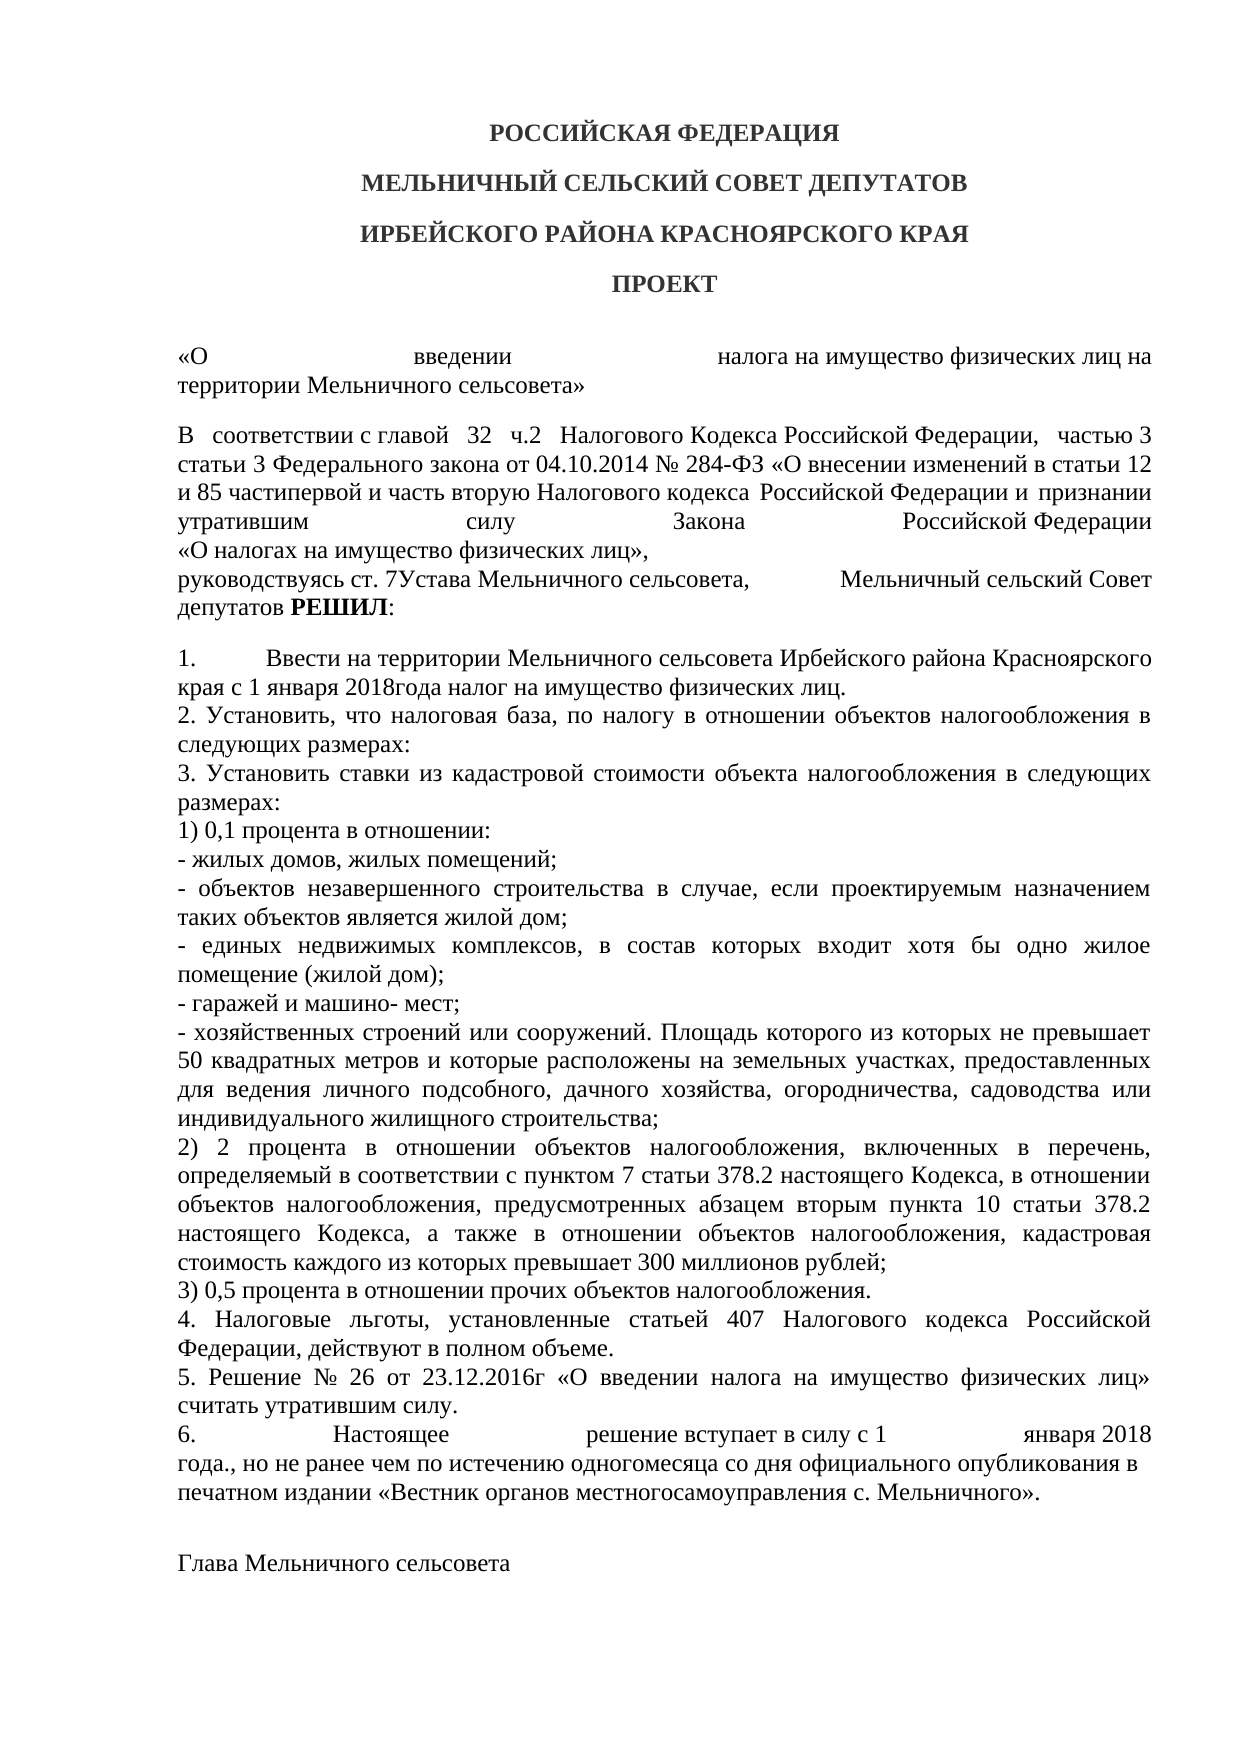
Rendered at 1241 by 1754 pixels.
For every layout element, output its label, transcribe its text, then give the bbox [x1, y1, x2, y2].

text 3) 0,5 процента в отношении прочих объектов налогообложения. [177, 1275, 1152, 1304]
text - жилых домов, жилых помещений; [177, 844, 1152, 873]
text 1) 0,1 процента в отношении: [177, 815, 1152, 844]
text 1. Ввести на территории Мельничного сельсовета Ирбейского района Красноярского края с 1 января 2018года налог на имущество физических лиц. [177, 643, 1152, 700]
text - хозяйственных строений или сооружений. Площадь которого из которых не превышает 50 квадратных метров и которые расположены на земельных участках, предоставленных для ведения личного подсобного, дачного хозяйства, огородничества, садоводства или индивидуального жилищного строительства; [177, 1017, 1152, 1132]
text В соответствии с главой 32 ч.2 Налогового Кодекса Российской Федерации, частью 3 статьи 3 Федерального закона от 04.10.2014 № 284-ФЗ «О внесении изменений в статьи 12 и 85 частипервой и часть вторую Налогового кодекса Российской Федерации и признании утратившим силу Закона Российской Федерации «О налогах на имущество физических лиц», руководствуясь ст. 7Устава Мельничного сельсовета, Мельничный сельский Совет депутатов РЕШИЛ: [177, 420, 1152, 621]
text ИРБЕЙСКОГО РАЙОНА КРАСНОЯРСКОГО КРАЯ [177, 219, 1152, 247]
text 4. Налоговые льготы, установленные статьей 407 Налогового кодекса Российской Федерации, действуют в полном объеме. [177, 1304, 1152, 1362]
text Глава Мельничного сельсовета [177, 1548, 1152, 1577]
text РОССИЙСКАЯ ФЕДЕРАЦИЯ [177, 118, 1152, 147]
text ПРОЕКТ [177, 269, 1152, 298]
text 2. Установить, что налоговая база, по налогу в отношении объектов налогообложения в следующих размерах: [177, 700, 1152, 758]
text - объектов незавершенного строительства в случае, если проектируемым назначением таких объектов является жилой дом; [177, 873, 1152, 930]
text - единых недвижимых комплексов, в состав которых входит хотя бы одно жилое помещение (жилой дом); [177, 930, 1152, 988]
text «О введении налога на имущество физических лиц на территории Мельничного сельсовета» [177, 341, 1152, 398]
text МЕЛЬНИЧНЫЙ СЕЛЬСКИЙ СОВЕТ ДЕПУТАТОВ [177, 168, 1152, 197]
text 6. Настоящее решение вступает в силу с 1 января 2018 года., но не ранее чем по истечению одногомесяца со дня официального опубликования в печатном издании «Вестник органов местногосамоуправления с. Мельничного». [177, 1419, 1152, 1505]
text 3. Установить ставки из кадастровой стоимости объекта налогообложения в следующих размерах: [177, 758, 1152, 815]
text - гаражей и машино- мест; [177, 988, 1152, 1017]
text 2) 2 процента в отношении объектов налогообложения, включенных в перечень, определяемый в соответствии с пунктом 7 статьи 378.2 настоящего Кодекса, в отношении объектов налогообложения, предусмотренных абзацем вторым пункта 10 статьи 378.2 настоящего Кодекса, а также в отношении объектов налогообложения, кадастровая стоимость каждого из которых превышает 300 миллионов рублей; [177, 1132, 1152, 1275]
text 5. Решение № 26 от 23.12.2016г «О введении налога на имущество физических лиц» считать утратившим силу. [177, 1362, 1152, 1419]
